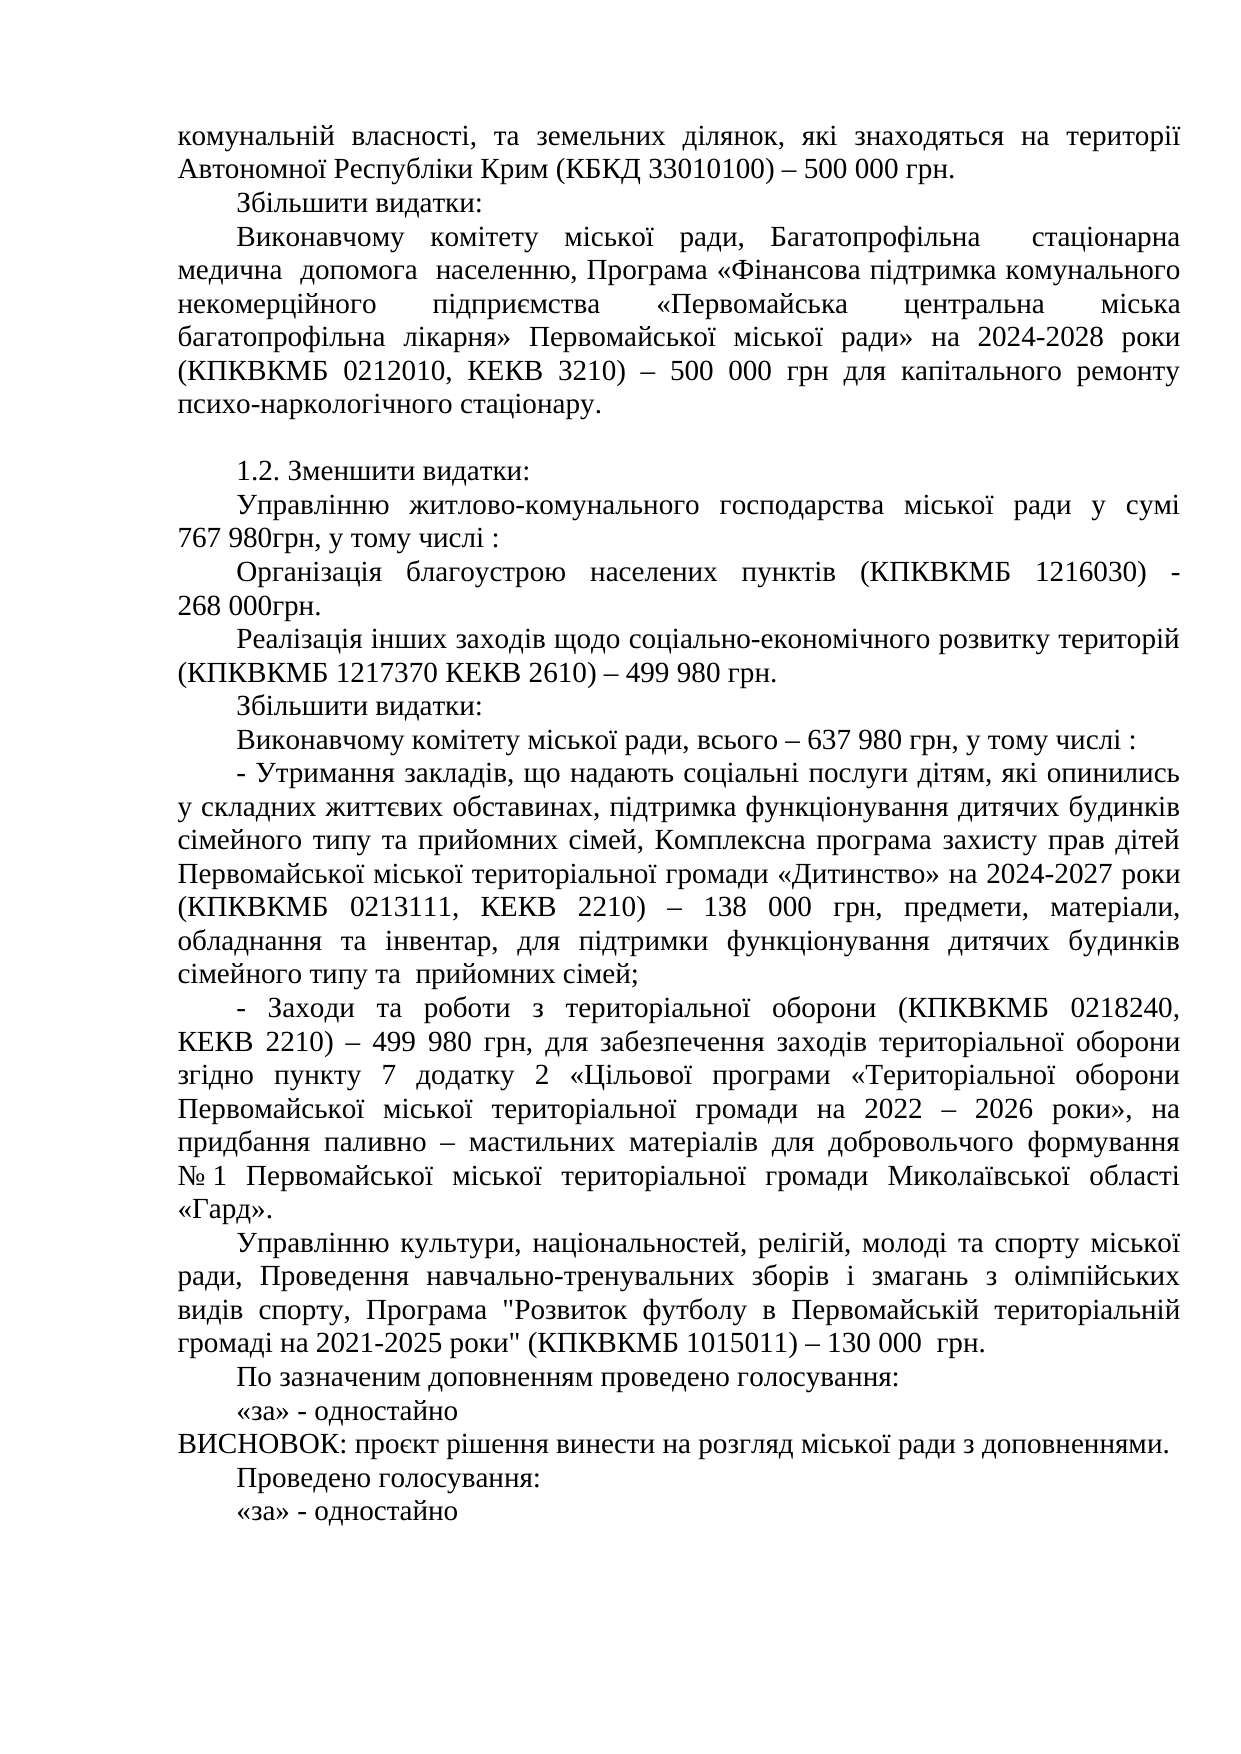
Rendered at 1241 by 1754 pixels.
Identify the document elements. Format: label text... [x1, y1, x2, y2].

text Збільшити видатки: [177, 185, 1181, 219]
text Організація благоустрою населених пунктів (КПКВКМБ 1216030) - 268 000грн. [177, 554, 1181, 621]
text «за» - одностайно [177, 1393, 1181, 1426]
text Проведено голосування: [177, 1460, 1181, 1493]
text Виконавчому комітету міської ради, Багатопрофільна стаціонарна медична допомога населенню, Програма «Фінансова підтримка комунального некомерційного підприємства «Первомайська центральна міська багатопрофільна лікарня» Первомайської міської ради» на 2024-2028 роки (КПКВКМБ 0212010, КЕКВ 3210) – 500 000 грн для капітального ремонту психо-наркологічного стаціонару. [177, 219, 1181, 420]
text Реалізація інших заходів щодо соціально-економічного розвитку територій (КПКВКМБ 1217370 КЕКВ 2610) – 499 980 грн. [177, 621, 1181, 688]
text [177, 118, 1181, 185]
text - Утримання закладів, що надають соціальні послуги дітям, які опинились у складних життєвих обставинах, підтримка функціонування дитячих будинків сімейного типу та прийомних сімей, Комплексна програма захисту прав дітей Первомайської міської територіальної громади «Дитинство» на 2024-2027 роки (КПКВКМБ 0213111, КЕКВ 2210) – 138 000 грн, предмети, матеріали, обладнання та інвентар, для підтримки функціонування дитячих будинків сімейного типу та прийомних сімей; [177, 755, 1181, 990]
text Управлінню житлово-комунального господарства міської ради у сумі 767 980грн, у тому числі : [177, 487, 1181, 554]
text 1.2. Зменшити видатки: [177, 453, 1181, 487]
text «за» - одностайно [177, 1493, 1181, 1527]
text Управлінню культури, національностей, релігій, молоді та спорту міської ради, Проведення навчально-тренувальних зборів і змагань з олімпійських видів спорту, Програма "Розвиток футболу в Первомайській територіальній громаді на 2021-2025 роки" (КПКВКМБ 1015011) – 130 000 грн. [177, 1225, 1181, 1359]
text По зазначеним доповненням проведено голосування: [177, 1359, 1181, 1393]
text Збільшити видатки: [177, 688, 1181, 722]
text ВИСНОВОК: проєкт рішення винести на розгляд міської ради з доповненнями. [177, 1426, 1181, 1460]
text - Заходи та роботи з територіальної оборони (КПКВКМБ 0218240, КЕКВ 2210) – 499 980 грн, для забезпечення заходів територіальної оборони згідно пункту 7 додатку 2 «Цільової програми «Територіальної оборони Первомайської міської територіальної громади на 2022 – 2026 роки», на придбання паливно – мастильних матеріалів для добровольчого формування № 1 Первомайської міської територіальної громади Миколаївської області «Гард». [177, 990, 1181, 1225]
text Виконавчому комітету міської ради, всього – 637 980 грн, у тому числі : [177, 722, 1181, 755]
